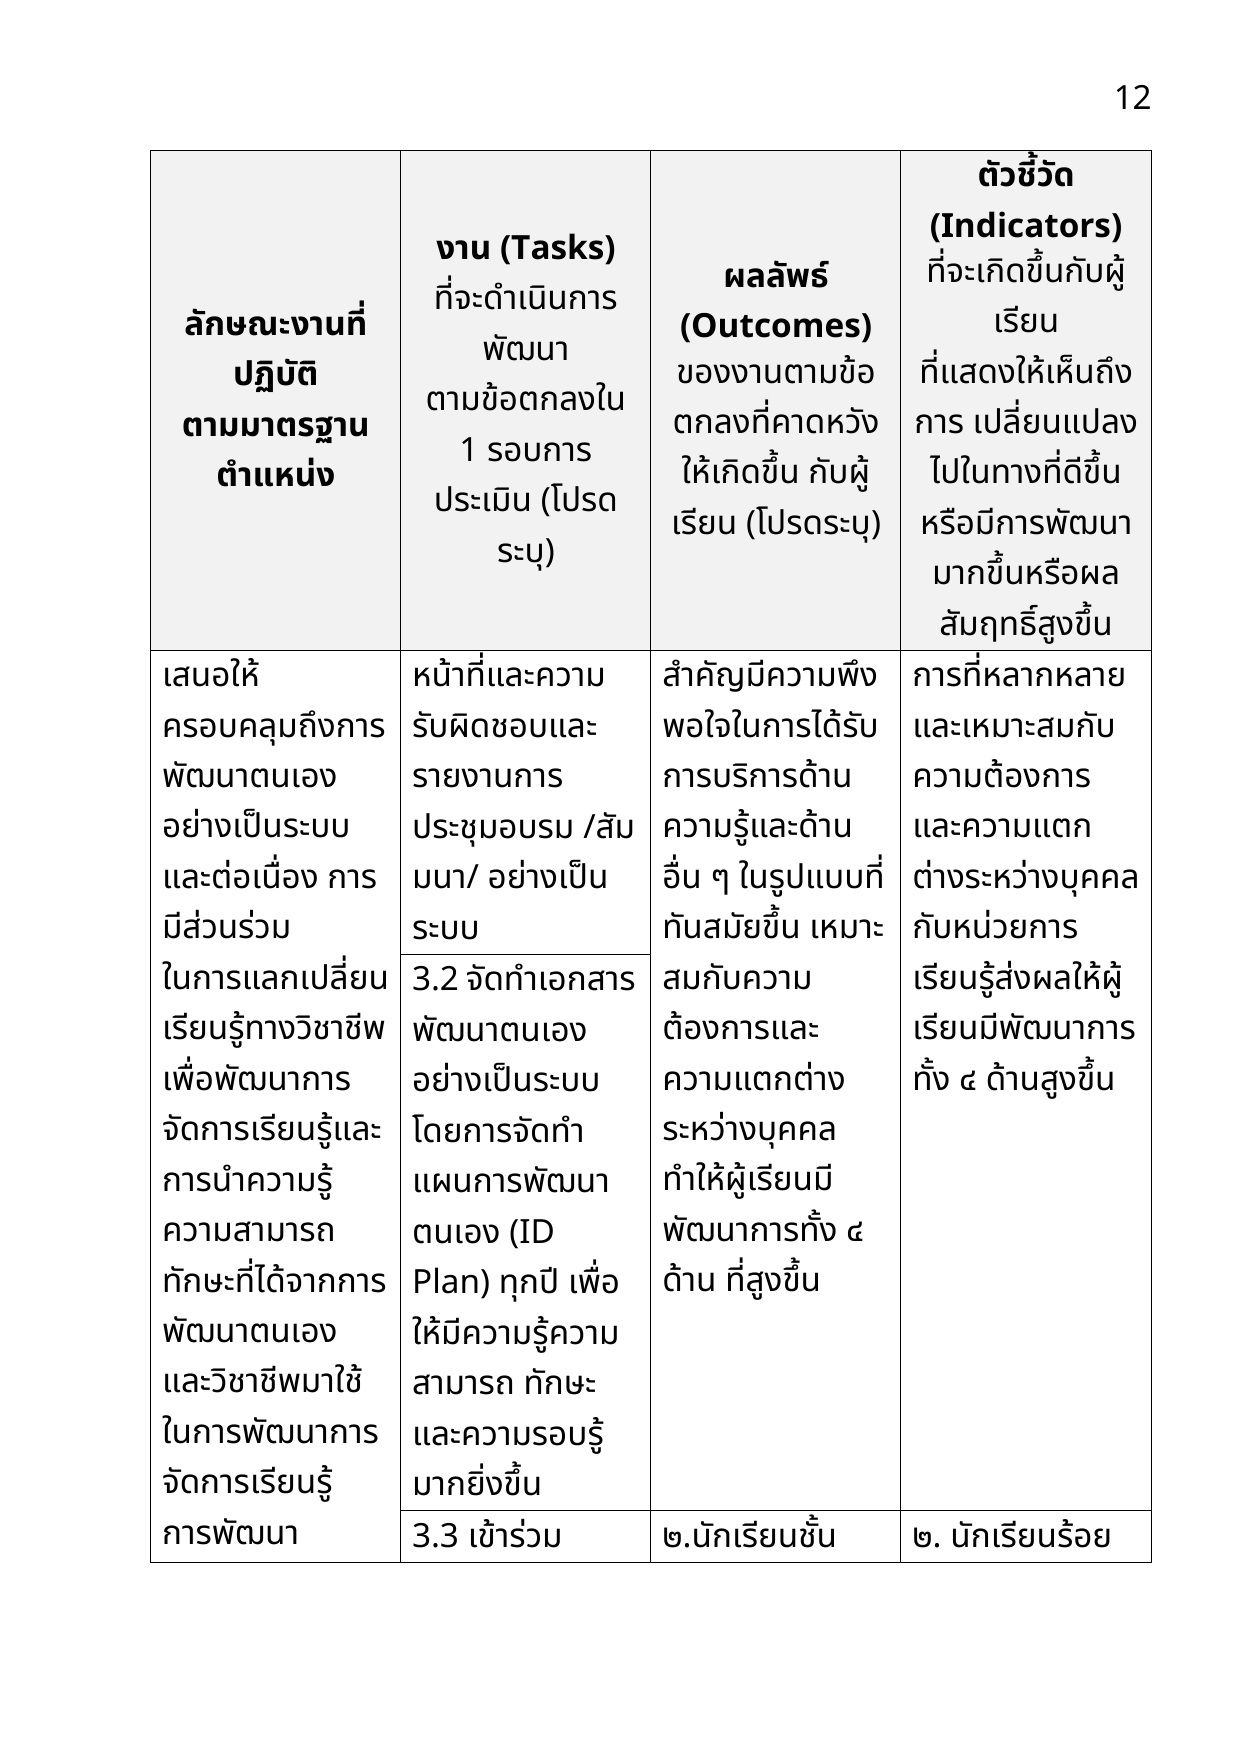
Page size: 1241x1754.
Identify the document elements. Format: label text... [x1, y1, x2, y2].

table_cell ๒. นักเรียนร้อยละ ๘๐ ได้รับการแก้ไขปัญหาเพื่อเกิดปัญหาทางการเรียนและปัญหาด้านอื่น ๆที่พบเห็นอย่างต่อเนื่อง [901, 1511, 1151, 1562]
table_cell ๒.นักเรียนชั้นอนุบาลได้รับการแก้ไขปัญหาในการเรียนด้วยวิธีการที่เหมาะสม [651, 1511, 900, 1562]
table_cell ๑.นักเรียนได้รับการจัดกิจกรรมการเรียนการสอนที่เน้นผู้เรียนเป็นสำคัญมีความพึง พอใจในการได้รับ การบริการด้าน ความรู้และด้าน อื่น ๆ ในรูปแบบที่ ทันสมัยขึ้น เหมาะสมกับความต้องการและความแตกต่างระหว่างบุคคลทำให้ผู้เรียนมีพัฒนาการทั้ง ๔ ด้าน ที่สูงขึ้น [651, 651, 900, 1510]
table_cell 3.3 เข้าร่วมการประชุม/อบรม/สัมมนาในส่วนที่เกี่ยวข้องกับภาระหน้าที่และความรับผิดชอบและรายงานการประชุมอบรม /สัมมนา/ อย่างเป็นระบบ [401, 651, 650, 954]
table_cell 3.2จัดทำเอกสารพัฒนาตนเองอย่างเป็นระบบ โดยการจัดทำแผนการพัฒนาตนเอง (ID Plan) ทุกปี เพื่อให้มีความรู้ความสามารถ ทักษะและความรอบรู้มากยิ่งขึ้น [401, 955, 650, 1510]
table_cell 3. ด้านการพัฒนาตนเองและวิชาชีพ ลักษณะงานที่เสนอให้ครอบคลุมถึงการพัฒนาตนเองอย่างเป็นระบบและต่อเนื่อง การมีส่วนร่วม ในการแลกเปลี่ยนเรียนรู้ทางวิชาชีพเพื่อพัฒนาการจัดการเรียนรู้และการนำความรู้ความสามารถ ทักษะที่ได้จากการพัฒนาตนเอง และวิชาชีพมาใช้ในการพัฒนาการจัดการเรียนรู้ การพัฒนาคุณภาพ ผู้เรียน และการพัฒนานวัตกรรมการจัดการเรียนรู้ [151, 651, 400, 1562]
table_header ผลลัพธ์ (Outcomes) ของงานตามข้อตกลงที่คาดหวังให้เกิดขึ้น กับผู้เรียน (โปรดระบุ) [651, 151, 900, 650]
table_header ลักษณะงานที่ปฏิบัติ ตามมาตรฐานตำแหน่ง [151, 151, 400, 650]
table_header ตัวชี้วัด (Indicators) ที่จะเกิดขึ้นกับผู้เรียน ที่แสดงให้เห็นถึงการ เปลี่ยนแปลงไปในทางที่ดีขึ้นหรือมีการพัฒนา มากขึ้นหรือผลสัมฤทธิ์สูงขึ้น [901, 151, 1151, 650]
table_cell ๑.นักเรียนร้อยละ ๑๐๐ ได้รับการจัดกิจกรรมการเรียนการสอนด้วยวิธีการที่หลากหลายและเหมาะสมกับความต้องการและความแตกต่างระหว่างบุคคลกับหน่วยการเรียนรู้ส่งผลให้ผู้เรียนมีพัฒนาการทั้ง ๔ ด้านสูงขึ้น [901, 651, 1151, 1510]
table_cell 3.3 เข้าร่วมกิจกรรมกลุ่มเพื่อพัฒนางานด้านวิชาชีพ (PLC) เพื่อร่วมกันแก้ไขปัญหาของผู้เรียน [401, 1511, 650, 1562]
table_header งาน (Tasks) ที่จะดำเนินการพัฒนา ตามข้อตกลงใน 1 รอบการประเมิน (โปรดระบุ) [401, 151, 650, 650]
